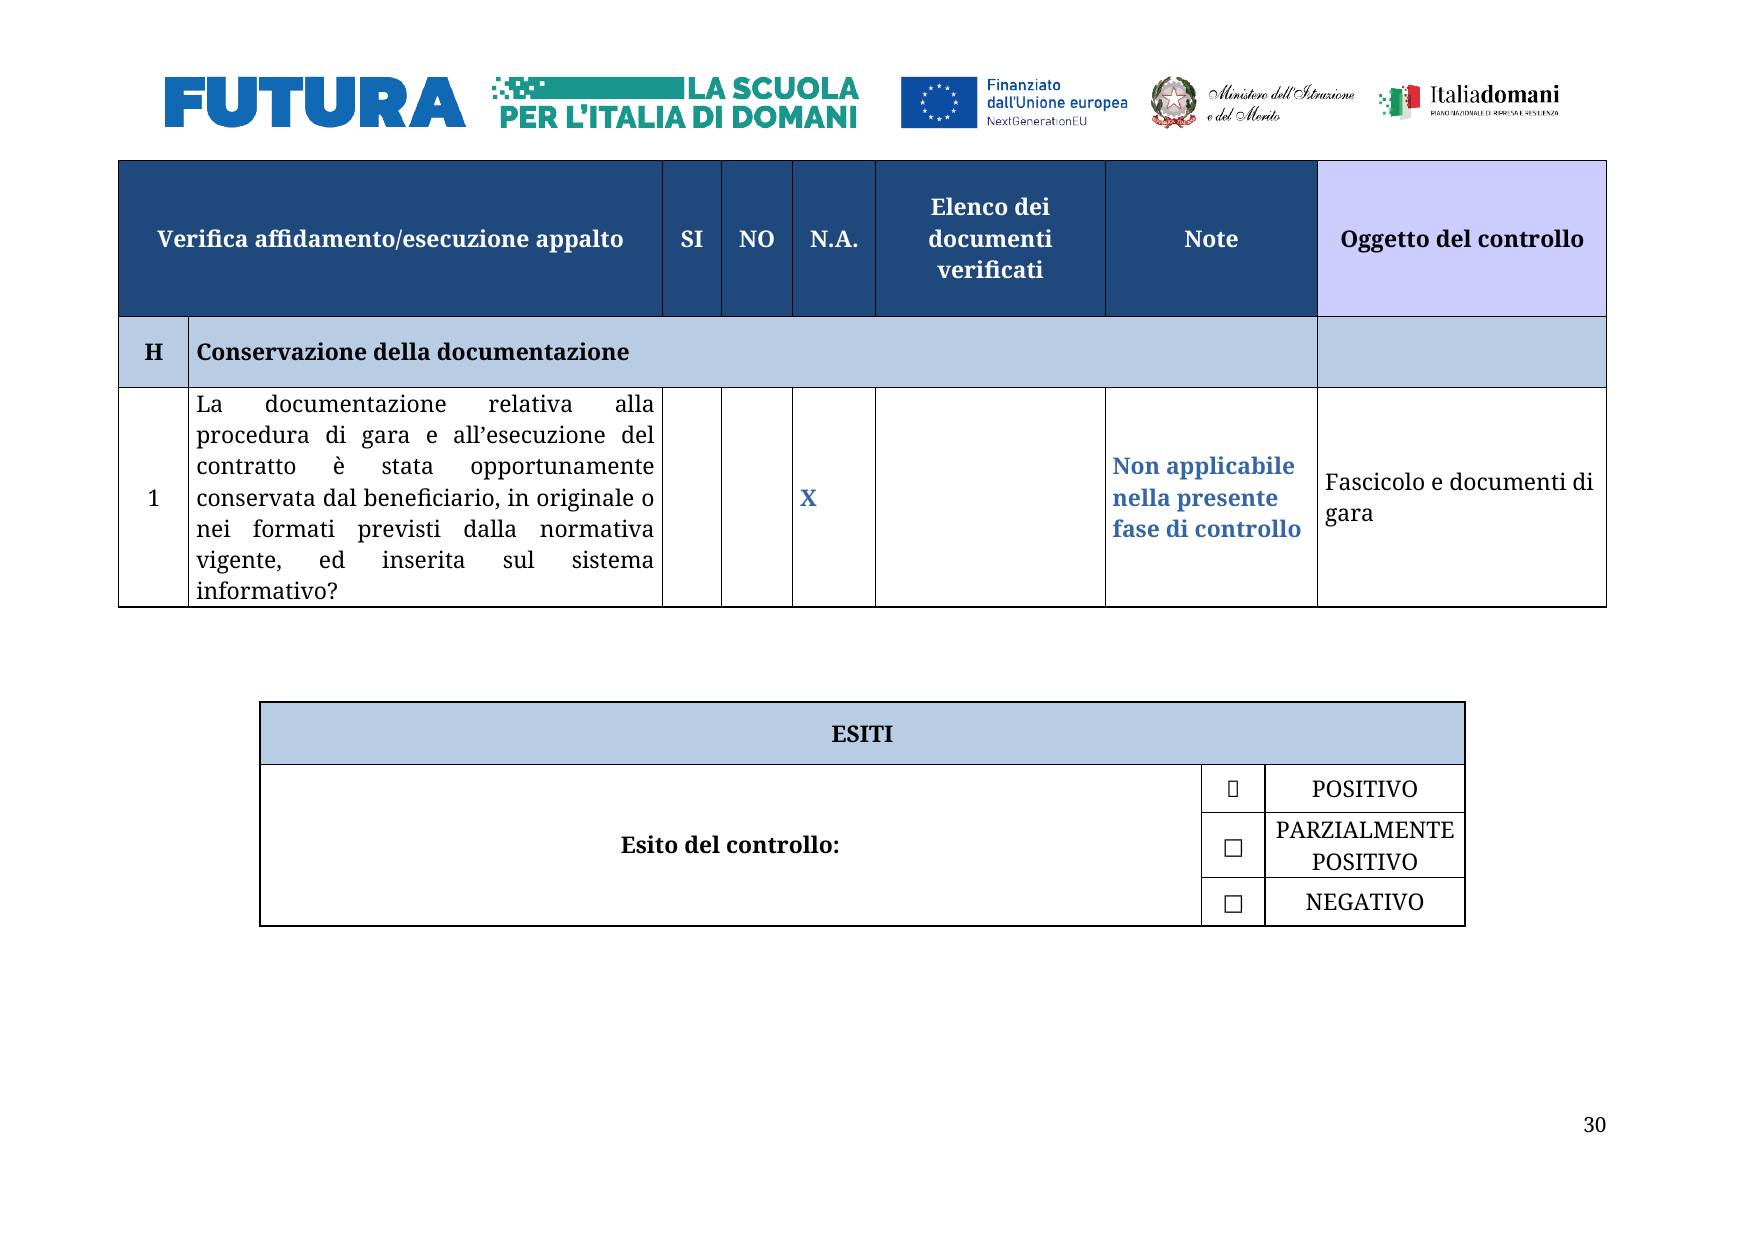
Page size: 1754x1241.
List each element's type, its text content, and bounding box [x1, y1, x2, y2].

table_cell Non applicabile nella presente fase di controllo [1106, 388, 1317, 606]
table_cell Conservazione della documentazione [189, 317, 1317, 387]
table_header Verifica affidamento/esecuzione appalto [119, 161, 662, 316]
table_header SI [663, 161, 721, 316]
table_cell [663, 388, 721, 606]
table_header N.A. [793, 161, 875, 316]
table_cell □ [1202, 813, 1264, 877]
table_cell □ [1202, 878, 1264, 925]
table_header Oggetto del controllo [1318, 161, 1606, 316]
table_cell PARZIALMENTE POSITIVO [1266, 813, 1464, 877]
table_cell La documentazione relativa alla procedura di gara e all’esecuzione del contratto è stata opportunamente conservata dal beneficiario, in originale o nei formati previsti dalla normativa vigente, ed inserita sul sistema informativo? [189, 388, 662, 606]
table_cell Esito del controllo: [261, 765, 1201, 925]
table_cell POSITIVO [1266, 765, 1464, 812]
table_cell [722, 388, 792, 606]
table_header Elenco dei documenti verificati [876, 161, 1105, 316]
table_cell Fascicolo e documenti di gara [1318, 388, 1606, 606]
table_cell X [793, 388, 875, 606]
table_cell NEGATIVO [1266, 878, 1464, 925]
table_cell  [1202, 765, 1264, 812]
table_cell [1318, 317, 1606, 387]
table_header NO [722, 161, 792, 316]
table_header ESITI [261, 703, 1464, 764]
picture [162, 73, 1562, 132]
table_header Note [1106, 161, 1317, 316]
table_cell H [119, 317, 188, 387]
table_cell 1 [119, 388, 188, 606]
table_cell [876, 388, 1105, 606]
